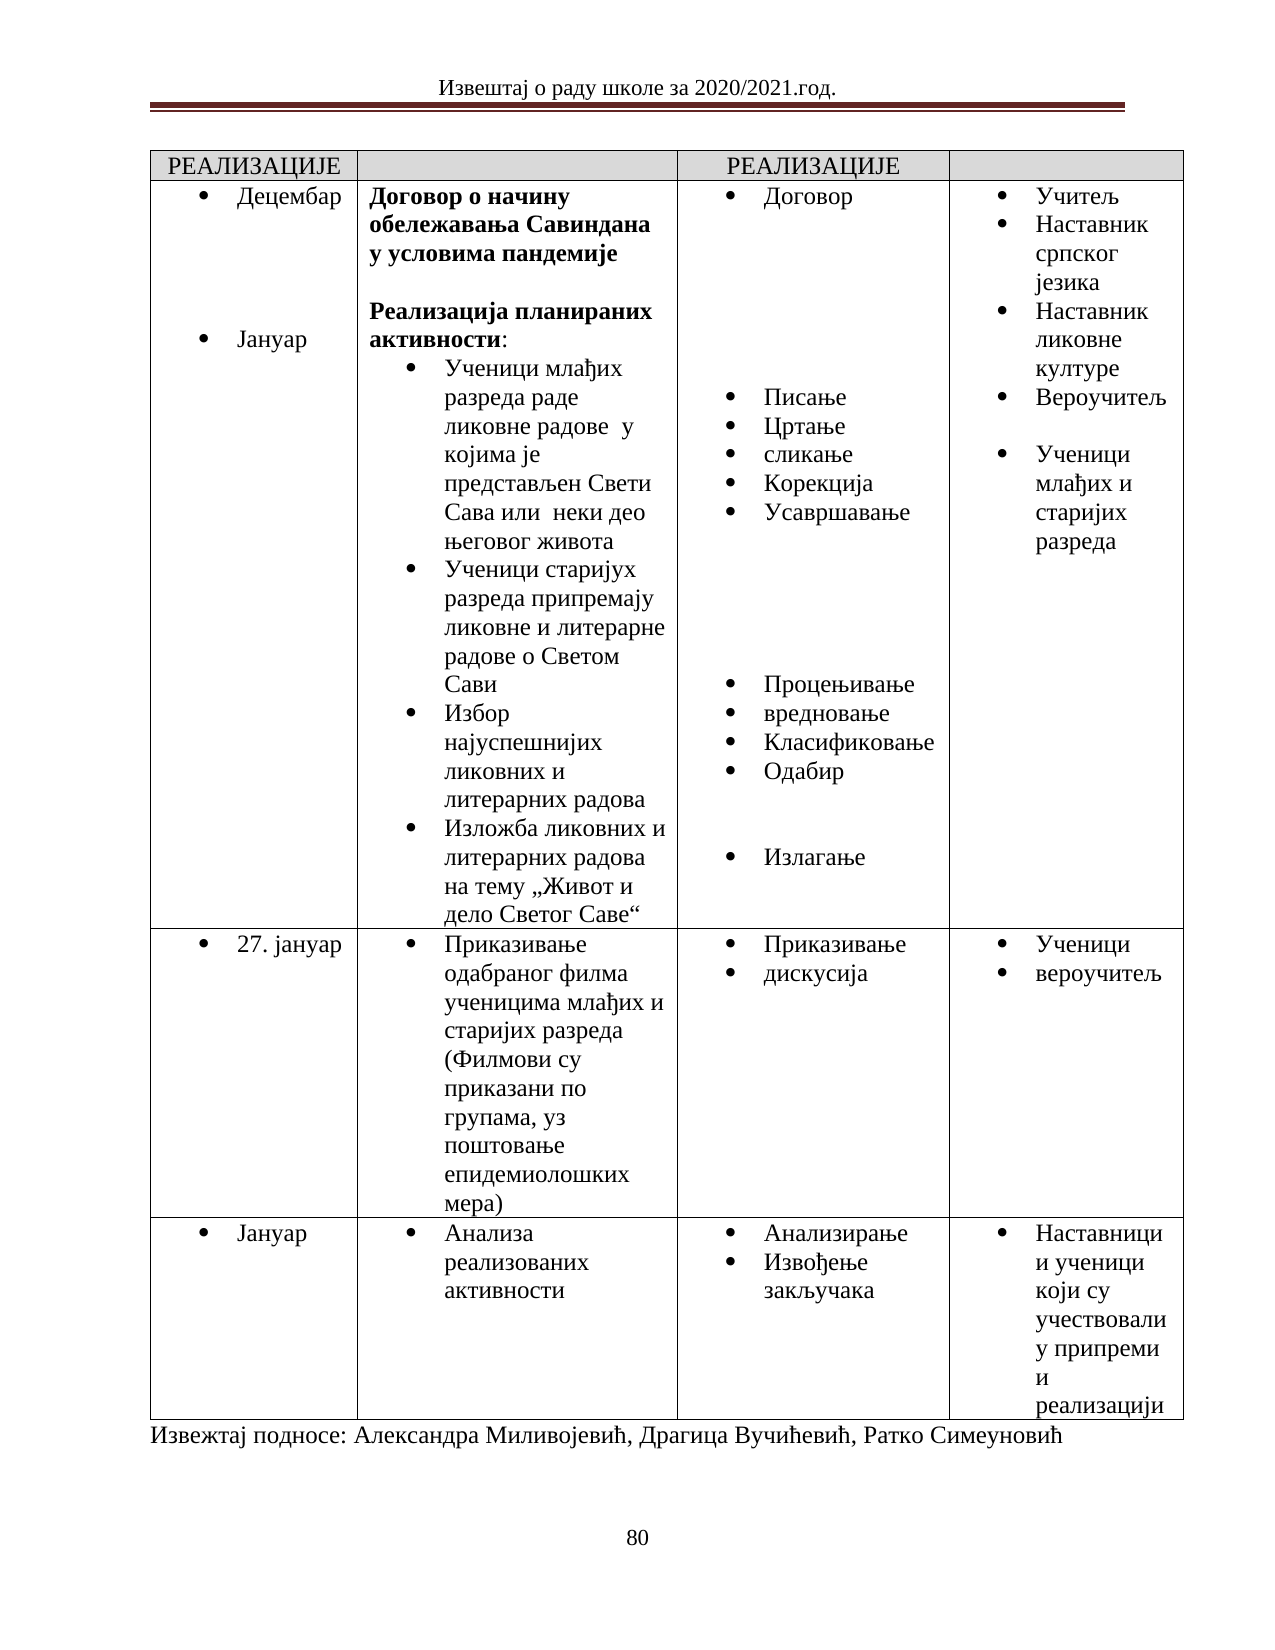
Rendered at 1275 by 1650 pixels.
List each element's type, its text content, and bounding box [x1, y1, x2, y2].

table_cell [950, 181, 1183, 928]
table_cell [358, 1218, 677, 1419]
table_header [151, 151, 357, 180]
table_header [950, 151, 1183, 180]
text Извежтај подносе: Александра Миливојевић, Драгица Вучићевић, Ратко Симеуновић [150, 1420, 1125, 1449]
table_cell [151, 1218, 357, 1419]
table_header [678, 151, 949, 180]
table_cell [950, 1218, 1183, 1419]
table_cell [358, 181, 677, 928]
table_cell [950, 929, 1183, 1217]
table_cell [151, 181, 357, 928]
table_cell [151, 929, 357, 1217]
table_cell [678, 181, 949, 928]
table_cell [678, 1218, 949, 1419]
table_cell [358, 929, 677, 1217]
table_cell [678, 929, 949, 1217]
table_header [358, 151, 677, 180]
